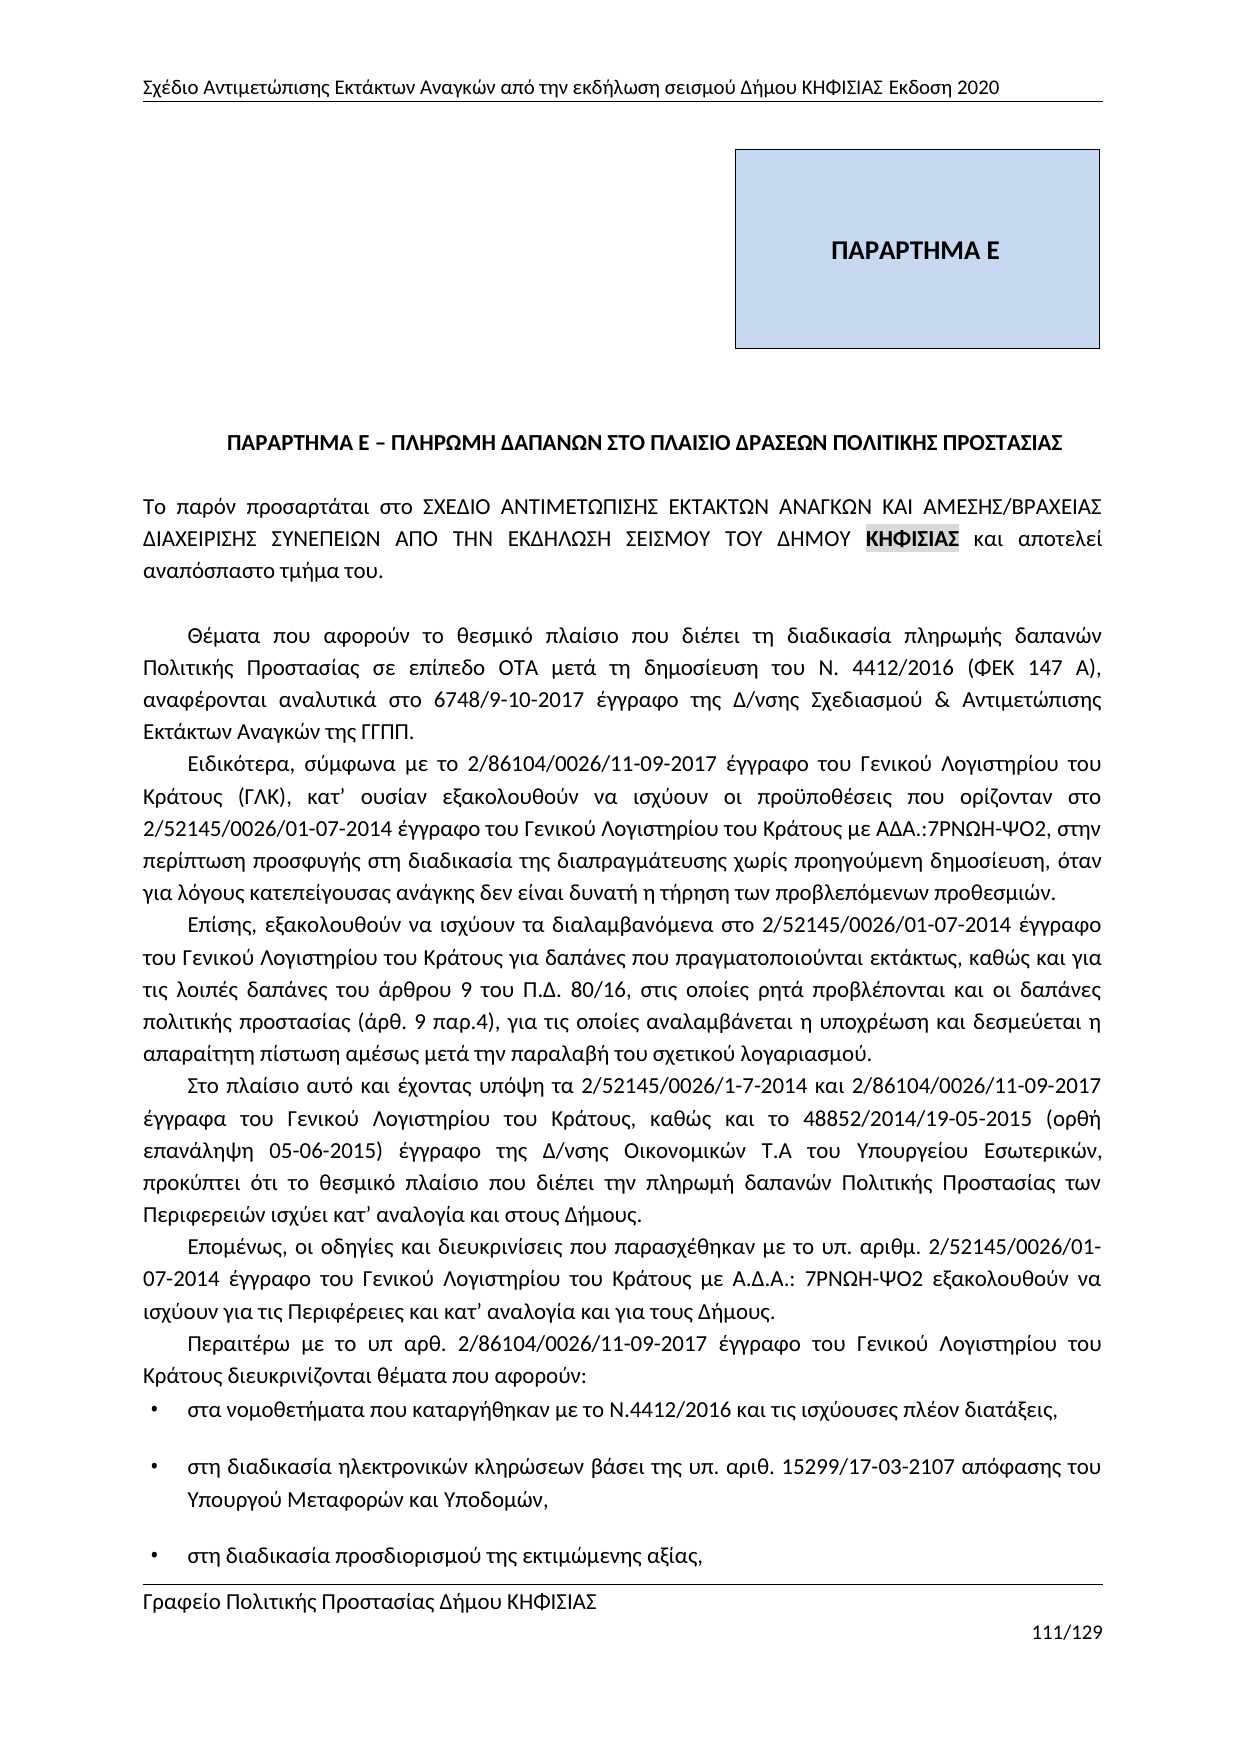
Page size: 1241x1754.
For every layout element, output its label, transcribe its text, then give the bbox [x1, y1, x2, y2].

subtitle ΠΑΡΑΡΤΗΜΑ Ε – ΠΛΗΡΩΜΗ ΔΑΠΑΝΩΝ ΣΤΟ ΠΛΑΙΣΙΟ ΔΡΑΣΕΩΝ ΠΟΛΙΤΙΚΗΣ ΠΡΟΣΤΑΣΙΑΣ [143, 428, 1103, 456]
text Περαιτέρω με το υπ αρθ. 2/86104/0026/11-09-2017 έγγραφο του Γενικού Λογιστηρίου του Κράτους διευκρινίζονται θέματα που αφορούν: [143, 1329, 1103, 1389]
text Επίσης, εξακολουθούν να ισχύουν τα διαλαμβανόμενα στο 2/52145/0026/01-07-2014 έγγραφο του Γενικού Λογιστηρίου του Κράτους για δαπάνες που πραγματοποιούνται εκτάκτως, καθώς και για τις λοιπές δαπάνες του άρθρου 9 του Π.Δ. 80/16, στις οποίες ρητά προβλέπονται και οι δαπάνες πολιτικής προστασίας (άρθ. 9 παρ.4), για τις οποίες αναλαμβάνεται η υποχρέωση και δεσμεύεται η απαραίτητη πίστωση αμέσως μετά την παραλαβή του σχετικού λογαριασμού. [143, 911, 1103, 1067]
list στη διαδικασία ηλεκτρονικών κληρώσεων βάσει της υπ. αριθ. 15299/17-03-2107 απόφασης του Υπουργού Μεταφορών και Υποδομών, [150, 1450, 1103, 1513]
text Θέματα που αφορούν το θεσμικό πλαίσιο που διέπει τη διαδικασία πληρωμής δαπανών Πολιτικής Προστασίας σε επίπεδο ΟΤΑ μετά τη δημοσίευση του Ν. 4412/2016 (ΦΕΚ 147 Α), αναφέρονται αναλυτικά στο 6748/9-10-2017 έγγραφο της Δ/νσης Σχεδιασμού & Αντιμετώπισης Εκτάκτων Αναγκών της ΓΓΠΠ. [143, 621, 1103, 745]
list στα νομοθετήματα που καταργήθηκαν με το Ν.4412/2016 και τις ισχύουσες πλέον διατάξεις, [150, 1393, 1103, 1424]
text Το παρόν προσαρτάται στο ΣΧΕΔΙΟ ΑΝΤΙΜΕΤΩΠΙΣΗΣ ΕΚΤΑΚΤΩΝ ΑΝΑΓΚΩΝ ΚΑΙ ΑΜΕΣΗΣ/ΒΡΑΧΕΙΑΣ ΔΙΑΧΕΙΡΙΣΗΣ ΣΥΝΕΠΕΙΩΝ ΑΠΟ ΤΗΝ ΕΚΔΗΛΩΣΗ ΣΕΙΣΜΟΥ ΤΟΥ ΔΗΜΟΥ ΚΗΦΙΣΙΑΣ και αποτελεί αναπόσπαστο τμήμα του. [143, 492, 1103, 584]
text Στο πλαίσιο αυτό και έχοντας υπόψη τα 2/52145/0026/1-7-2014 και 2/86104/0026/11-09-2017 έγγραφα του Γενικού Λογιστηρίου του Κράτους, καθώς και το 48852/2014/19-05-2015 (ορθή επανάληψη 05-06-2015) έγγραφο της Δ/νσης Οικονομικών Τ.Α του Υπουργείου Εσωτερικών, προκύπτει ότι το θεσμικό πλαίσιο που διέπει την πληρωμή δαπανών Πολιτικής Προστασίας των Περιφερειών ισχύει κατ’ αναλογία και στους Δήμους. [143, 1071, 1103, 1228]
list στη διαδικασία προσδιορισμού της εκτιμώμενης αξίας, [150, 1538, 1103, 1570]
text Επομένως, οι οδηγίες και διευκρινίσεις που παρασχέθηκαν με το υπ. αριθμ. 2/52145/0026/01-07-2014 έγγραφο του Γενικού Λογιστηρίου του Κράτους με Α.Δ.Α.: 7ΡΝΩΗ-ΨΟ2 εξακολουθούν να ισχύουν για τις Περιφέρειες και κατ’ αναλογία και για τους Δήμους. [143, 1232, 1103, 1325]
text Ειδικότερα, σύμφωνα με το 2/86104/0026/11-09-2017 έγγραφο του Γενικού Λογιστηρίου του Κράτους (ΓΛΚ), κατ’ ουσίαν εξακολουθούν να ισχύουν οι προϋποθέσεις που ορίζονταν στο 2/52145/0026/01-07-2014 έγγραφο του Γενικού Λογιστηρίου του Κράτους με ΑΔΑ.:7ΡΝΩΗ-ΨΟ2, στην περίπτωση προσφυγής στη διαδικασία της διαπραγμάτευσης χωρίς προηγούμενη δημοσίευση, όταν για λόγους κατεπείγουσας ανάγκης δεν είναι δυνατή η τήρηση των προβλεπόμενων προθεσμιών. [143, 749, 1103, 906]
